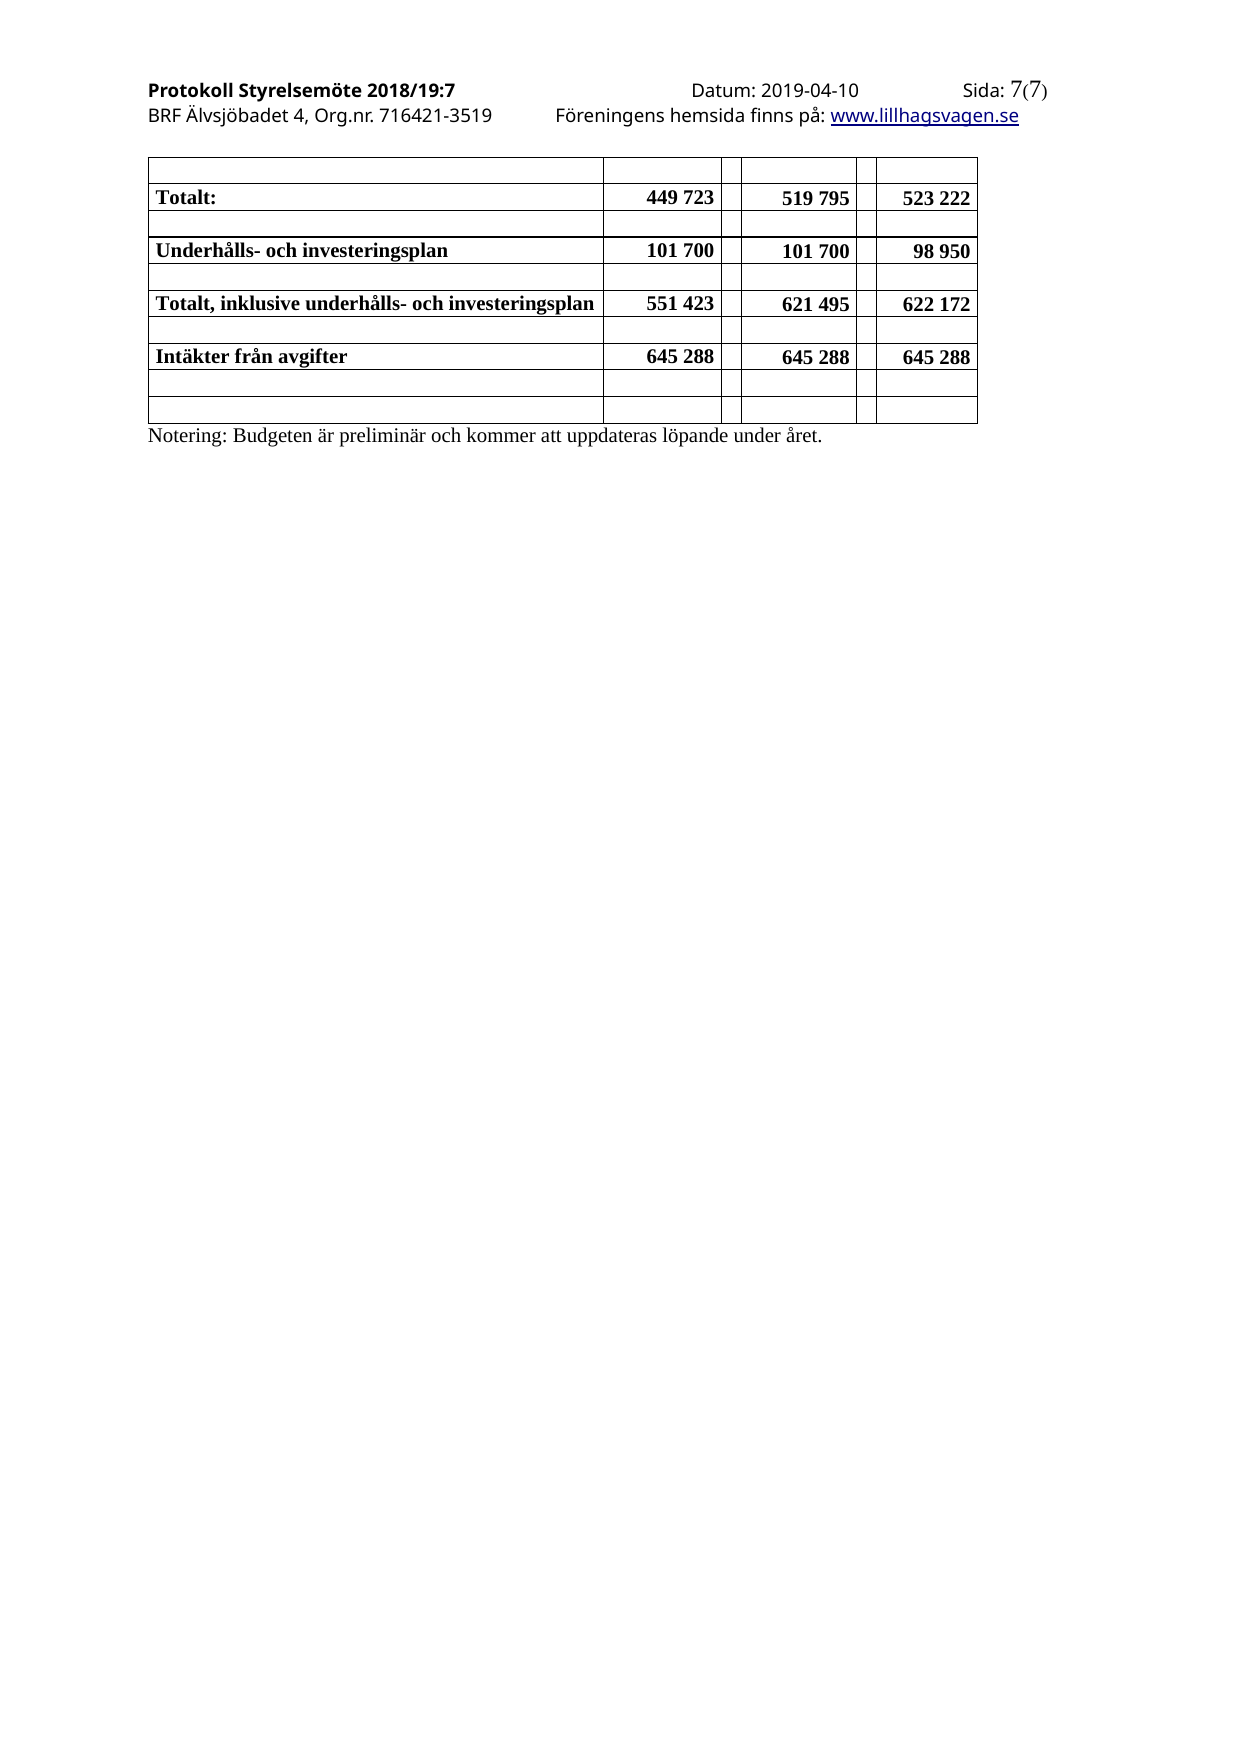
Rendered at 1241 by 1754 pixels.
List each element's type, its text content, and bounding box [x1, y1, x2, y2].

table_cell [742, 264, 856, 289]
table_cell [149, 397, 603, 422]
table_cell [742, 397, 856, 422]
table_cell [857, 238, 876, 263]
table_cell 519 795 [742, 184, 856, 210]
table_cell [857, 370, 876, 396]
table_cell [604, 370, 721, 396]
table_cell [877, 317, 977, 343]
table_cell [857, 184, 876, 210]
table_cell [722, 370, 741, 396]
table_cell [857, 158, 876, 183]
table_cell [857, 291, 876, 316]
table_cell Totalt, inklusive underhålls- och investeringsplan [149, 291, 603, 316]
table_cell [604, 397, 721, 422]
table_cell [877, 397, 977, 422]
table_cell [857, 397, 876, 422]
table_cell [149, 211, 603, 236]
table_cell [742, 317, 856, 343]
table_cell [604, 317, 721, 343]
table_cell [149, 370, 603, 396]
table_cell 551 423 [604, 291, 721, 316]
table_cell [857, 264, 876, 289]
table_cell 98 950 [877, 238, 977, 263]
text Notering: Budgeten är preliminär och kommer att uppdateras löpande under året. [148, 423, 1093, 447]
table_cell 645 288 [877, 344, 977, 369]
table_cell [604, 211, 721, 236]
table_cell [742, 211, 856, 236]
table_cell Underhålls- och investeringsplan [149, 238, 603, 263]
table_cell [149, 158, 603, 183]
table_cell [722, 317, 741, 343]
table_cell [722, 397, 741, 422]
table_cell [722, 238, 741, 263]
table_cell [877, 158, 977, 183]
table_cell [149, 317, 603, 343]
table_cell Totalt: [149, 184, 603, 210]
table_cell 101 700 [604, 238, 721, 263]
table_cell [722, 211, 741, 236]
table_cell [877, 264, 977, 289]
table_cell [722, 264, 741, 289]
table_cell [722, 291, 741, 316]
table_cell 621 495 [742, 291, 856, 316]
table_cell [857, 317, 876, 343]
table_cell [722, 184, 741, 210]
table_cell [742, 158, 856, 183]
table_cell 523 222 [877, 184, 977, 210]
table_cell 449 723 [604, 184, 721, 210]
table_cell [877, 211, 977, 236]
table_cell [857, 211, 876, 236]
table_cell [149, 264, 603, 289]
table_cell Intäkter från avgifter [149, 344, 603, 369]
table_cell [722, 344, 741, 369]
table_cell 645 288 [742, 344, 856, 369]
table_cell 101 700 [742, 238, 856, 263]
table_cell [742, 370, 856, 396]
table_cell [604, 158, 721, 183]
table_cell [877, 370, 977, 396]
table_cell 622 172 [877, 291, 977, 316]
table_cell [604, 264, 721, 289]
table_cell 645 288 [604, 344, 721, 369]
table_cell [857, 344, 876, 369]
table_cell [722, 158, 741, 183]
